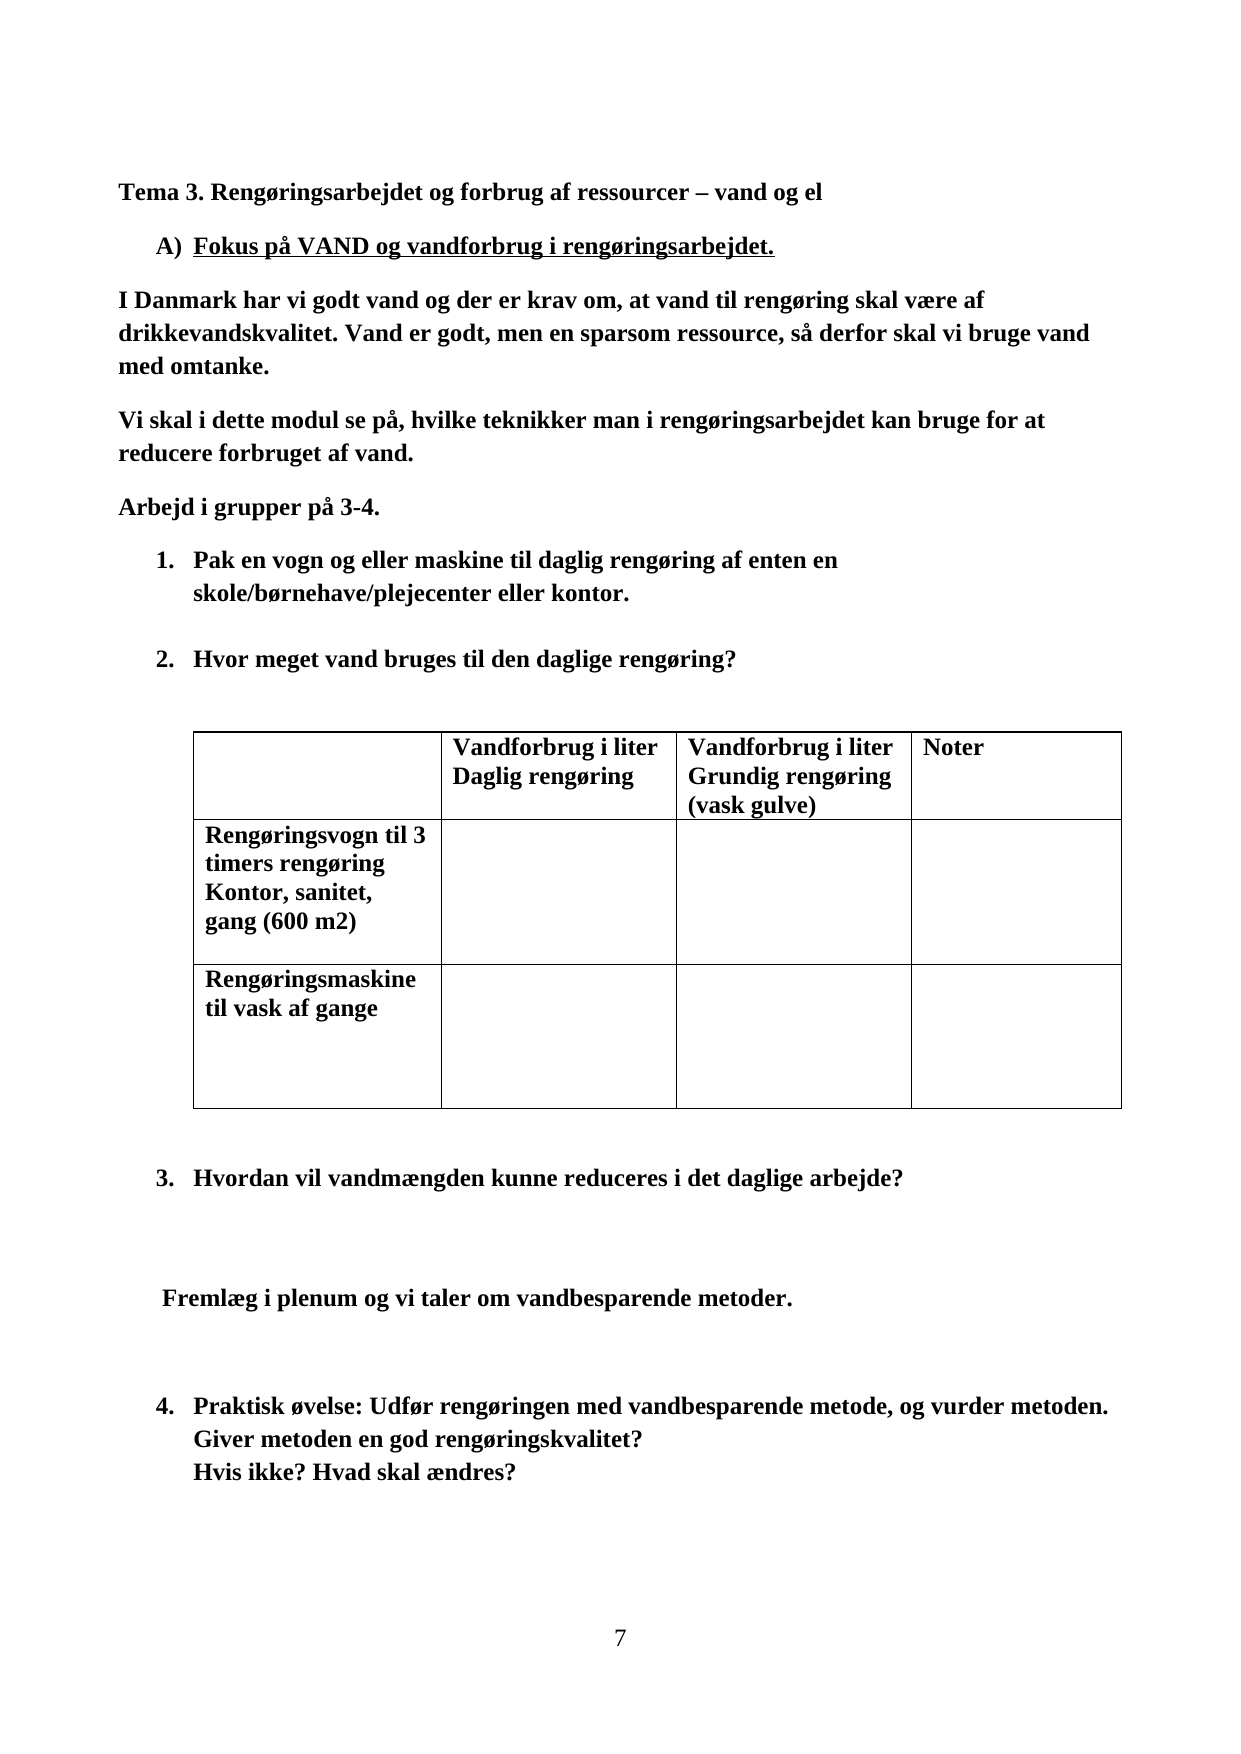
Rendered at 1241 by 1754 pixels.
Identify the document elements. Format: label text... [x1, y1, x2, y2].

text I Danmark har vi godt vand og der er krav om, at vand til rengøring skal være af drikkevandskvalitet. Vand er godt, men en sparsom ressource, så derfor skal vi bruge vand med omtanke. [118, 285, 1122, 380]
table_cell [677, 965, 911, 1108]
table_cell [677, 820, 911, 963]
list Hvis ikke? Hvad skal ændres? [193, 1457, 1122, 1486]
table_header [194, 733, 441, 819]
list Fokus på VAND og vandforbrug i rengøringsarbejdet. [156, 231, 1122, 260]
list Hvor meget vand bruges til den daglige rengøring? [156, 644, 1122, 673]
list Pak en vogn og eller maskine til daglig rengøring af enten en skole/børnehave/plejecenter eller kontor. [156, 546, 1122, 607]
list Praktisk øvelse: Udfør rengøringen med vandbesparende metode, og vurder metoden. [156, 1391, 1122, 1419]
list Giver metoden en god rengøringskvalitet? [193, 1424, 1122, 1453]
table_header Vandforbrug i liter Grundig rengøring (vask gulve) [677, 733, 911, 819]
table_cell Rengøringsvogn til 3 timers rengøring Kontor, sanitet, gang (600 m2) [194, 820, 441, 963]
table_cell [442, 820, 676, 963]
table_cell [442, 965, 676, 1108]
text Vi skal i dette modul se på, hvilke teknikker man i rengøringsarbejdet kan bruge for at reducere forbruget af vand. [118, 405, 1122, 467]
text Arbejd i grupper på 3-4. [118, 492, 1122, 520]
table_header Vandforbrug i liter Daglig rengøring [442, 733, 676, 819]
table_cell [912, 820, 1121, 963]
table_cell [912, 965, 1121, 1108]
text Tema 3. Rengøringsarbejdet og forbrug af ressourcer – vand og el [118, 177, 1122, 206]
table_header Noter [912, 733, 1121, 819]
text Fremlæg i plenum og vi taler om vandbesparende metoder. [118, 1283, 1122, 1312]
list Hvordan vil vandmængden kunne reduceres i det daglige arbejde? [156, 1163, 1122, 1192]
table_cell Rengøringsmaskine til vask af gange [194, 965, 441, 1108]
